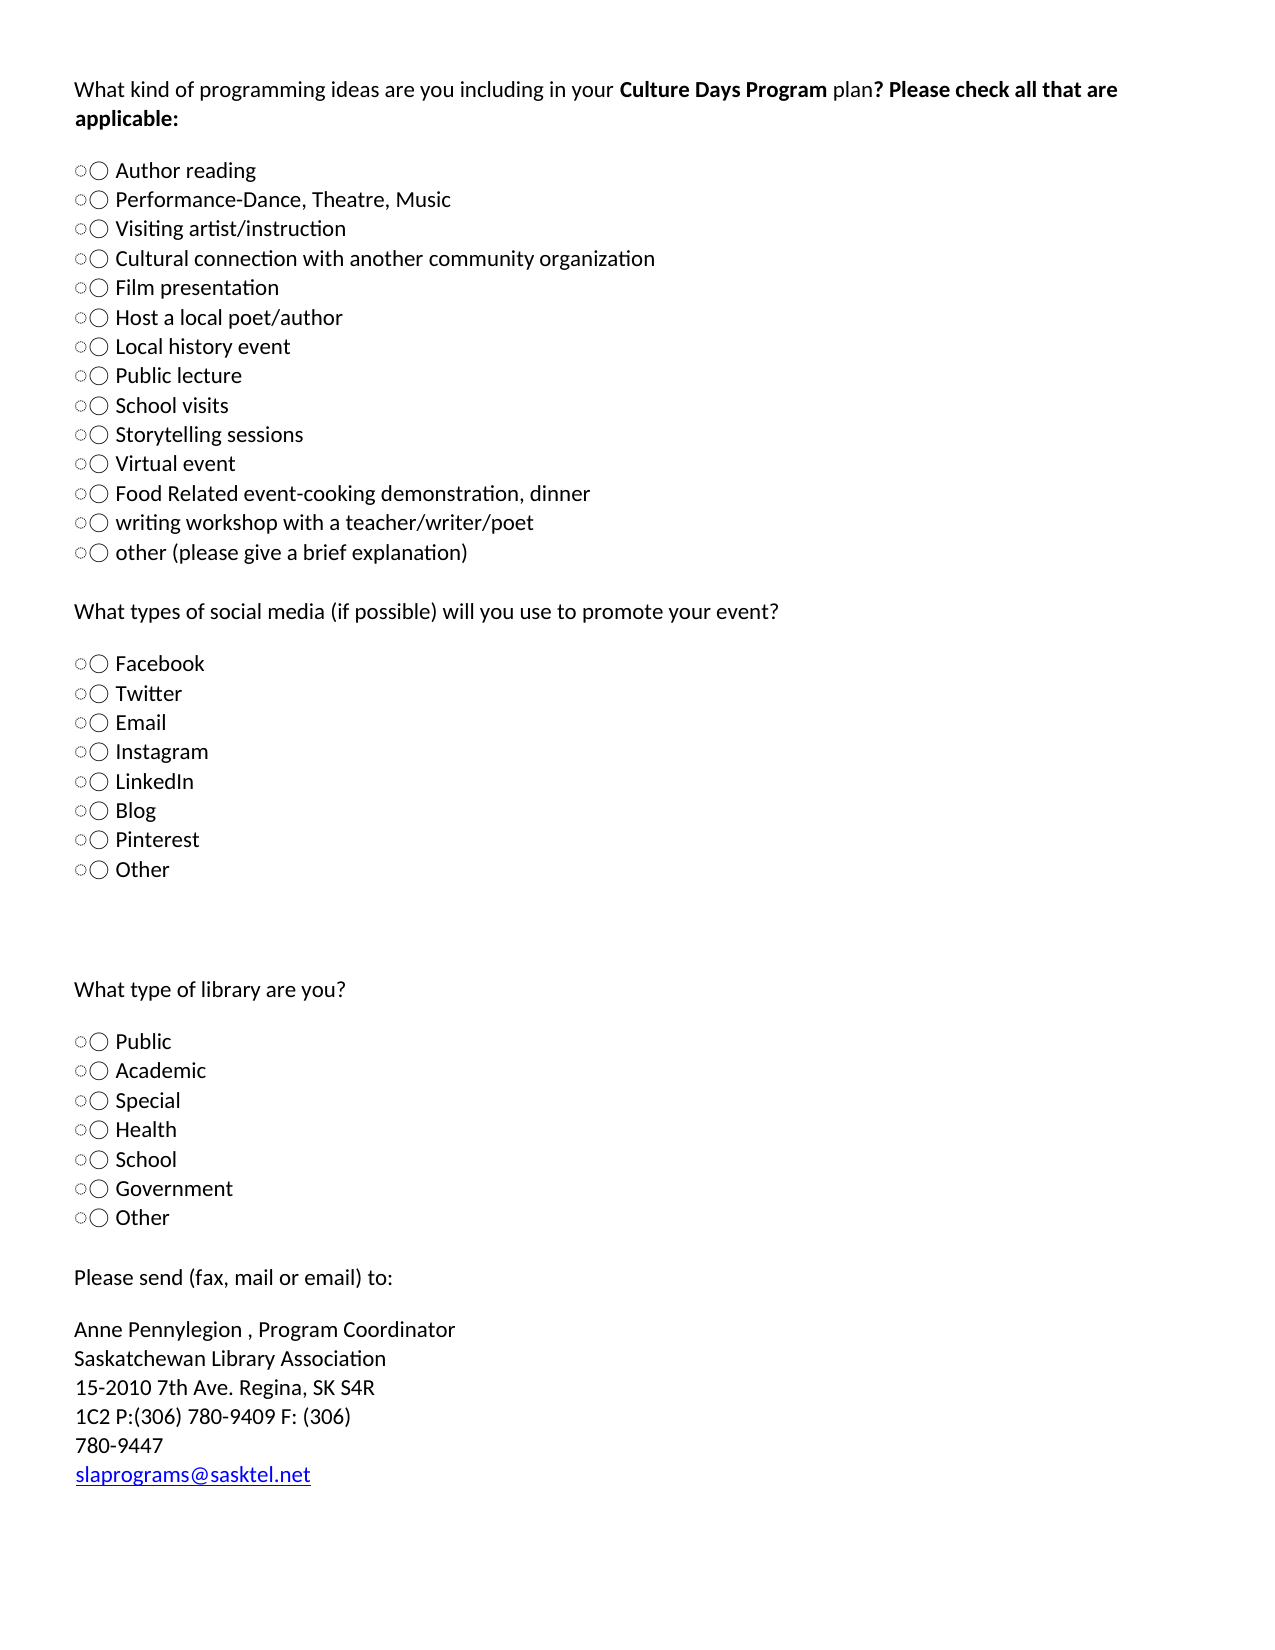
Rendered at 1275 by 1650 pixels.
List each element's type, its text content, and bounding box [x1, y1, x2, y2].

text ⃝ Health [74, 1115, 199, 1143]
text ⃝ Virtual event [74, 449, 1200, 477]
text ⃝ Other [74, 855, 1200, 883]
text What types of social media (if possible) will you use to promote your event? [74, 597, 1200, 625]
text ⃝ Storytelling sessions [74, 420, 1200, 448]
text ⃝ Email [74, 708, 1200, 736]
text ⃝ Performance-Dance, Theatre, Music [74, 185, 1200, 213]
text ⃝ Food Related event-cooking demonstration, dinner [74, 479, 1200, 507]
text ⃝ Blog [74, 796, 216, 824]
text ⃝ Government [74, 1174, 1200, 1202]
text slaprograms@sasktel.net [75, 1461, 1200, 1488]
text ⃝ writing workshop with a teacher/writer/poet [74, 508, 1200, 536]
text ⃝ Instagram [74, 737, 1200, 766]
text Saskatchewan Library Association 15-2010 7th Ave. Regina, SK S4R 1C2 P:(306) 780-9409 F: (306) 780-9447 [74, 1344, 394, 1459]
text ⃝ Visiting artist/instruction [74, 214, 1200, 242]
text ⃝ Special [74, 1086, 1200, 1114]
text Anne Pennylegion , Program Coordinator [74, 1315, 1200, 1343]
text What type of library are you? [74, 975, 1200, 1003]
text ⃝ Academic [74, 1057, 1200, 1084]
text Please send (fax, mail or email) to: [74, 1263, 1200, 1291]
text ⃝ Film presentation [74, 273, 679, 301]
text ⃝ Host a local poet/author [74, 303, 1200, 331]
text ⃝ Local history event [74, 332, 1200, 360]
text ⃝ School [74, 1145, 199, 1173]
text ⃝ Cultural connection with another community organization [74, 244, 679, 272]
text ⃝ Facebook [74, 649, 1200, 677]
text ⃝ Twitter [74, 679, 1200, 707]
text ⃝ Public [74, 1027, 1200, 1055]
text ⃝ Author reading [74, 156, 1200, 184]
text ⃝ Public lecture [74, 361, 1200, 389]
text What kind of programming ideas are you including in your Culture Days Program plan? Please check all that are applicable: [74, 75, 1200, 132]
text ⃝ other (please give a brief explanation) [74, 538, 1200, 566]
text ⃝ LinkedIn [74, 767, 216, 795]
text ⃝ School visits [74, 391, 1200, 419]
text ⃝ Pinterest [74, 826, 1200, 854]
text ⃝ Other [74, 1203, 1200, 1231]
